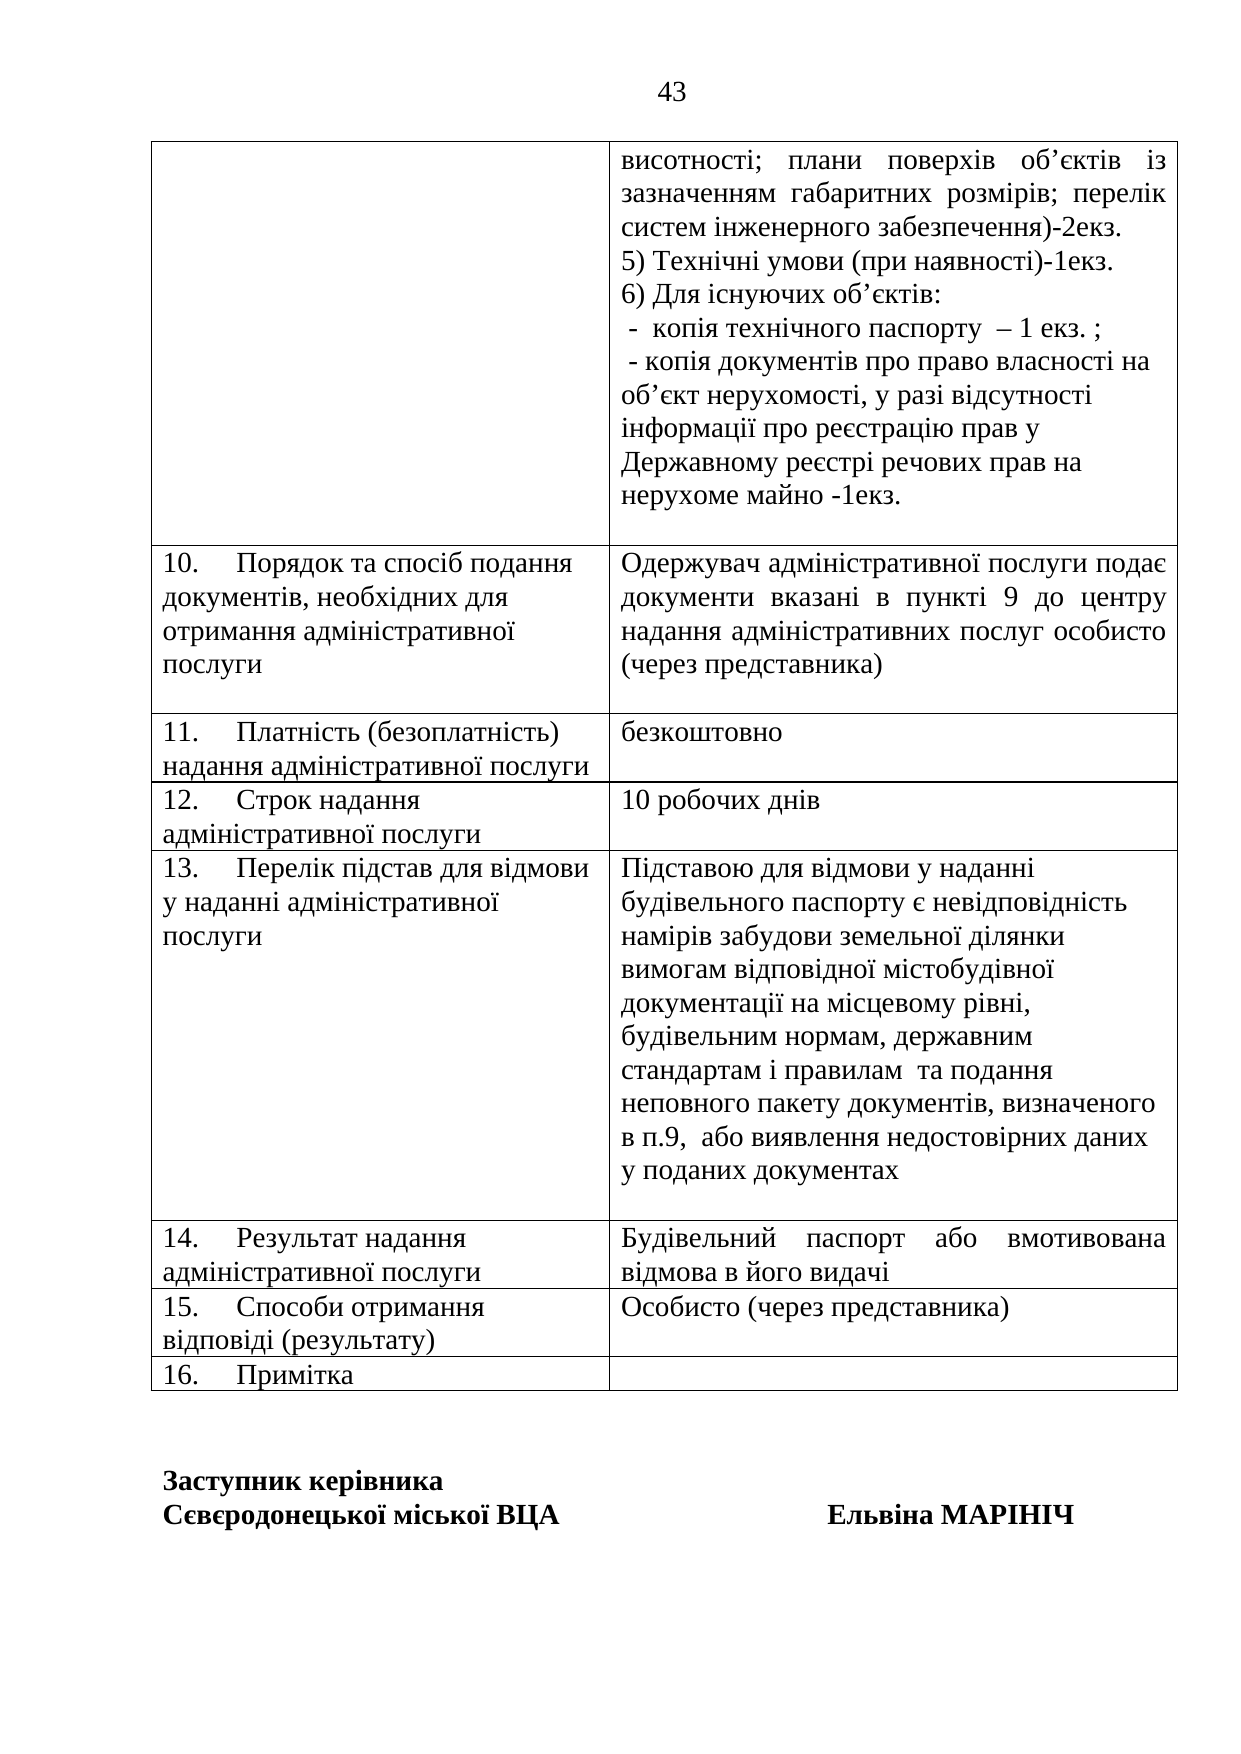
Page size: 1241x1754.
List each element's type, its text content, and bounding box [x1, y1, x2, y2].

list Заступник керівника [162, 1463, 1181, 1497]
table_cell 10 робочих днів [610, 783, 1177, 849]
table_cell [610, 142, 1177, 544]
table_cell 16. Примітка [152, 1357, 609, 1390]
table_cell 13. Перелік підстав для відмови у наданні адміністративної послуги [152, 851, 609, 1219]
table_cell 12. Строк надання адміністративної послуги [152, 783, 609, 849]
table_cell Підставою для відмови у наданні будівельного паспорту є невідповідність намірів забудови земельної ділянки вимогам відповідної містобудівної документації на місцевому рівні, будівельним нормам, державним стандартам і правилам та подання неповного пакету документів, визначеного в п.9, або виявлення недостовірних даних у поданих документах [610, 851, 1177, 1219]
table_cell безкоштовно [610, 714, 1177, 781]
table_cell 14. Результат надання адміністративної послуги [152, 1221, 609, 1288]
table_cell 15. Способи отримання відповіді (результату) [152, 1289, 609, 1356]
table_cell Будівельний паспорт або вмотивована відмова в його видачі [610, 1221, 1177, 1288]
table_cell Особисто (через представника) [610, 1289, 1177, 1356]
text Сєвєродонецької міської ВЦА Ельвіна МАРІНІЧ [162, 1497, 1181, 1531]
table_cell 11. Платність (безоплатність) надання адміністративної послуги [152, 714, 609, 781]
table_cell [152, 142, 609, 544]
table_cell [610, 1357, 1177, 1390]
table_cell 10. Порядок та спосіб подання документів, необхідних для отримання адміністративної послуги [152, 546, 609, 713]
table_cell Одержувач адміністративної послуги подає документи вказані в пункті 9 до центру надання адміністративних послуг особисто (через представника) [610, 546, 1177, 713]
